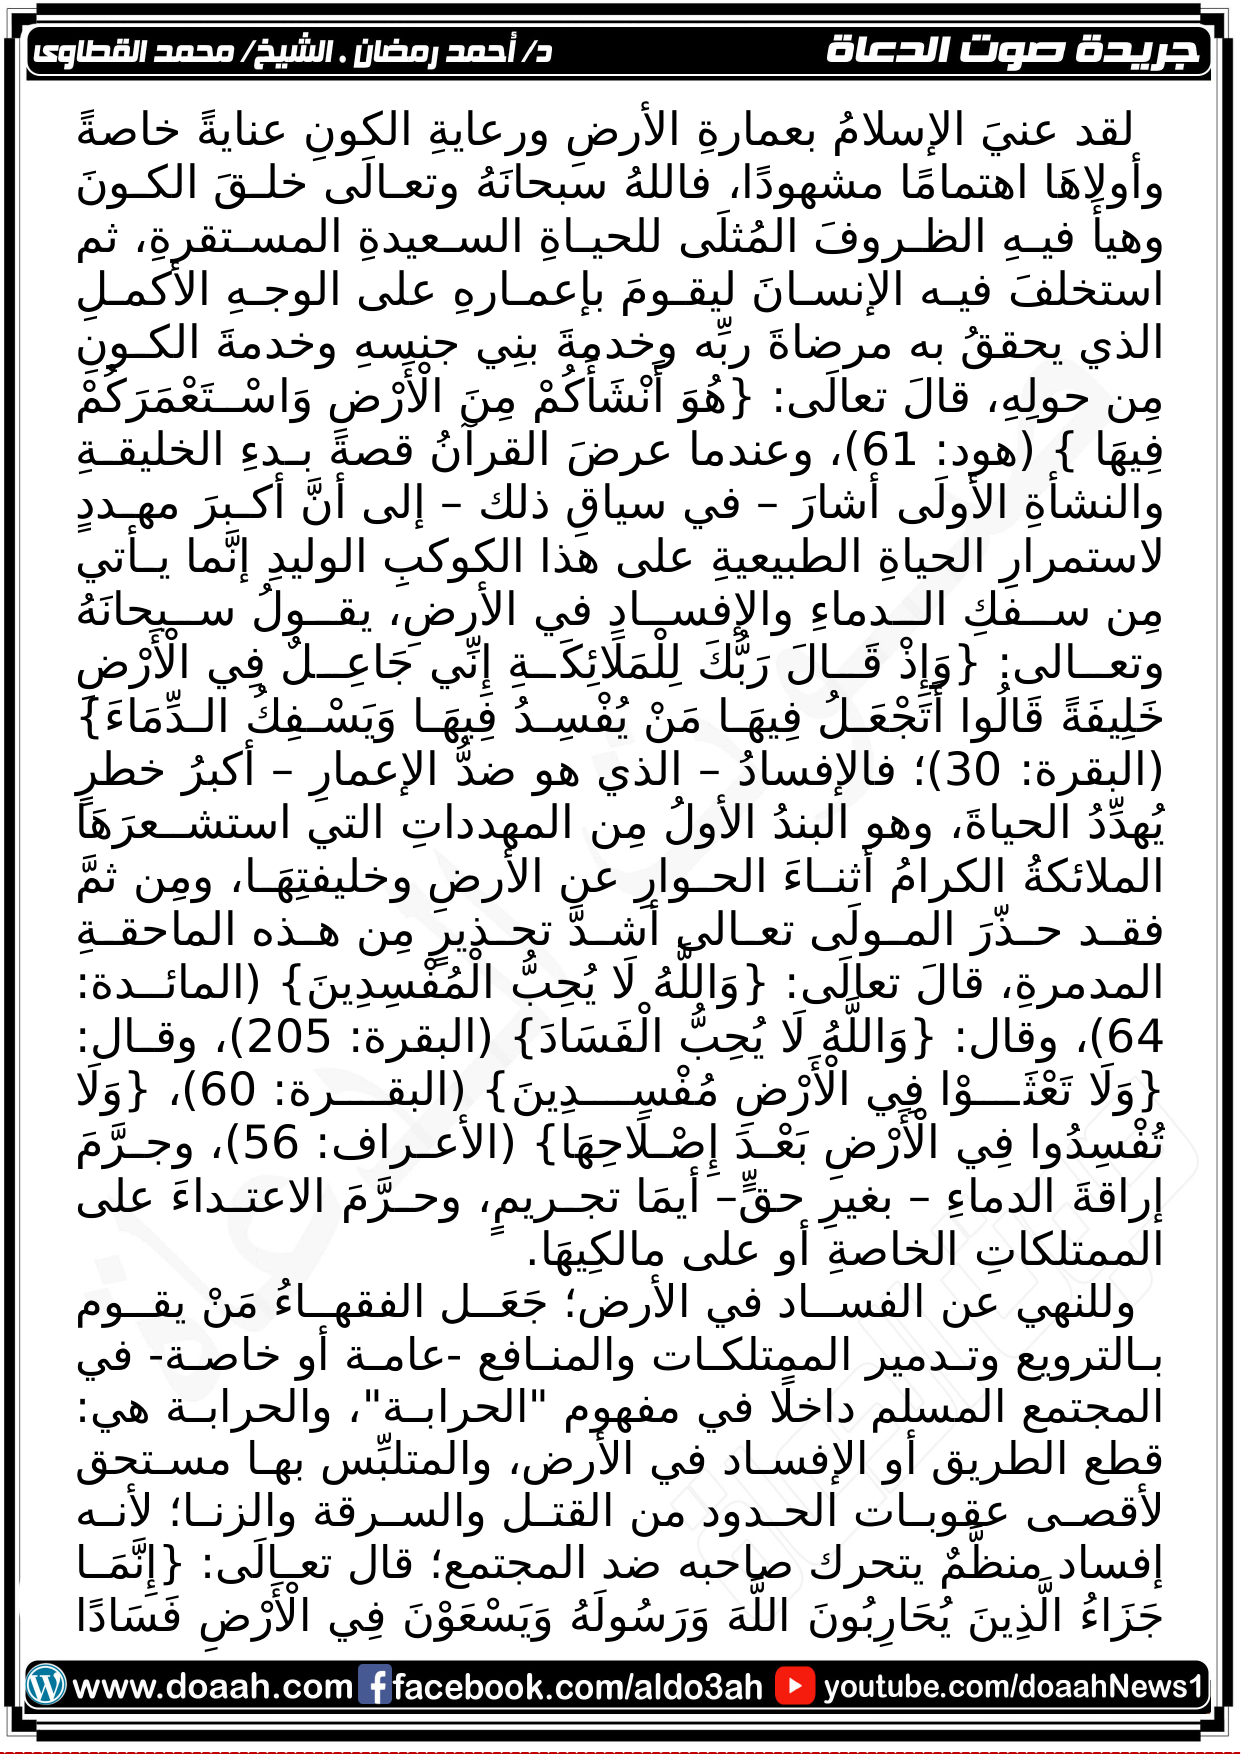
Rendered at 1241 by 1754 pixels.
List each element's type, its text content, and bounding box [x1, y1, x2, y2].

text لقد عنيَ الإسلامُ بعمارةِ الأرضِ ورعايةِ الكونِ عنايةً خاصةً وأولاهَا اهتمامًا مشهودًا، فاللهُ سبحانَهُ وتعالَى خلقَ الكونَ وهيأَ فيهِ الظروفَ المُثلَى للحياةِ السعيدةِ المستقرةِ، ثم استخلفَ فيه الإنسانَ ليقومَ بإعمارهِ على الوجهِ الأكملِ الذي يحققُ به مرضاةَ ربِّه وخدمةَ بنِي جنسهِ وخدمةَ الكونِ مِن حولِهِ، قالَ تعالَى: {هُوَ أَنْشَأَكُمْ مِنَ الْأَرْضِ وَاسْتَعْمَرَكُمْ فِيهَا } (هود: 61)، وعندما عرضَ القرآنُ قصةَ بدءِ الخليقةِ والنشأةِ الأولَى أشارَ – في سياقِ ذلك – إلى أنَّ أكبرَ مهددٍ لاستمرارِ الحياةِ الطبيعيةِ على هذا الكوكبِ الوليدِ إنَّما يأتي مِن سفكِ الدماءِ والإفسادِ في الأرضِ، يقولُ سبحانَهُ وتعالى: {وَإِذْ قَالَ رَبُّكَ لِلْمَلَائِكَةِ إِنِّي جَاعِلٌ فِي الْأَرْضِ خَلِيفَةً قَالُوا أَتَجْعَلُ فِيهَا مَنْ يُفْسِدُ فِيهَا وَيَسْفِكُ الدِّمَاءَ} (البقرة: 30)؛ فالإفسادُ – الذي هو ضدُّ الإعمارِ – أكبرُ خطرٍ يُهدِّدُ الحياةَ، وهو البندُ الأولُ مِن المهدداتِ التي استشعرَهَا الملائكةُ الكرامُ أثناءَ الحوارِ عن الأرضِ وخليفتِهَا، ومِن ثمَّ فقد حذّرَ المولَى تعالى أشدَّ تحذيرٍ مِن هذه الماحقةِ المدمرةِ، قالَ تعالَى: {وَاللَّهُ لَا يُحِبُّ الْمُفْسِدِينَ} (المائدة: 64)، وقال: {وَاللَّهُ لَا يُحِبُّ الْفَسَادَ} (البقرة: 205)، وقال: {وَلَا تَعْثَوْا فِي الْأَرْضِ مُفْسِدِينَ} (البقرة: 60)، {وَلَا تُفْسِدُوا فِي الْأَرْضِ بَعْدَ إِصْلَاحِهَا} (الأعراف: 56)، وجرَّمَ إراقةَ الدماءِ – بغيرِ حقٍّ– أيمَا تجريمٍ، وحرَّمَ الاعتداءَ على الممتلكاتِ الخاصةِ أو على مالكِيهَا. [75, 103, 1165, 1276]
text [75, 1276, 1165, 1642]
picture [0, 0, 1241, 1752]
